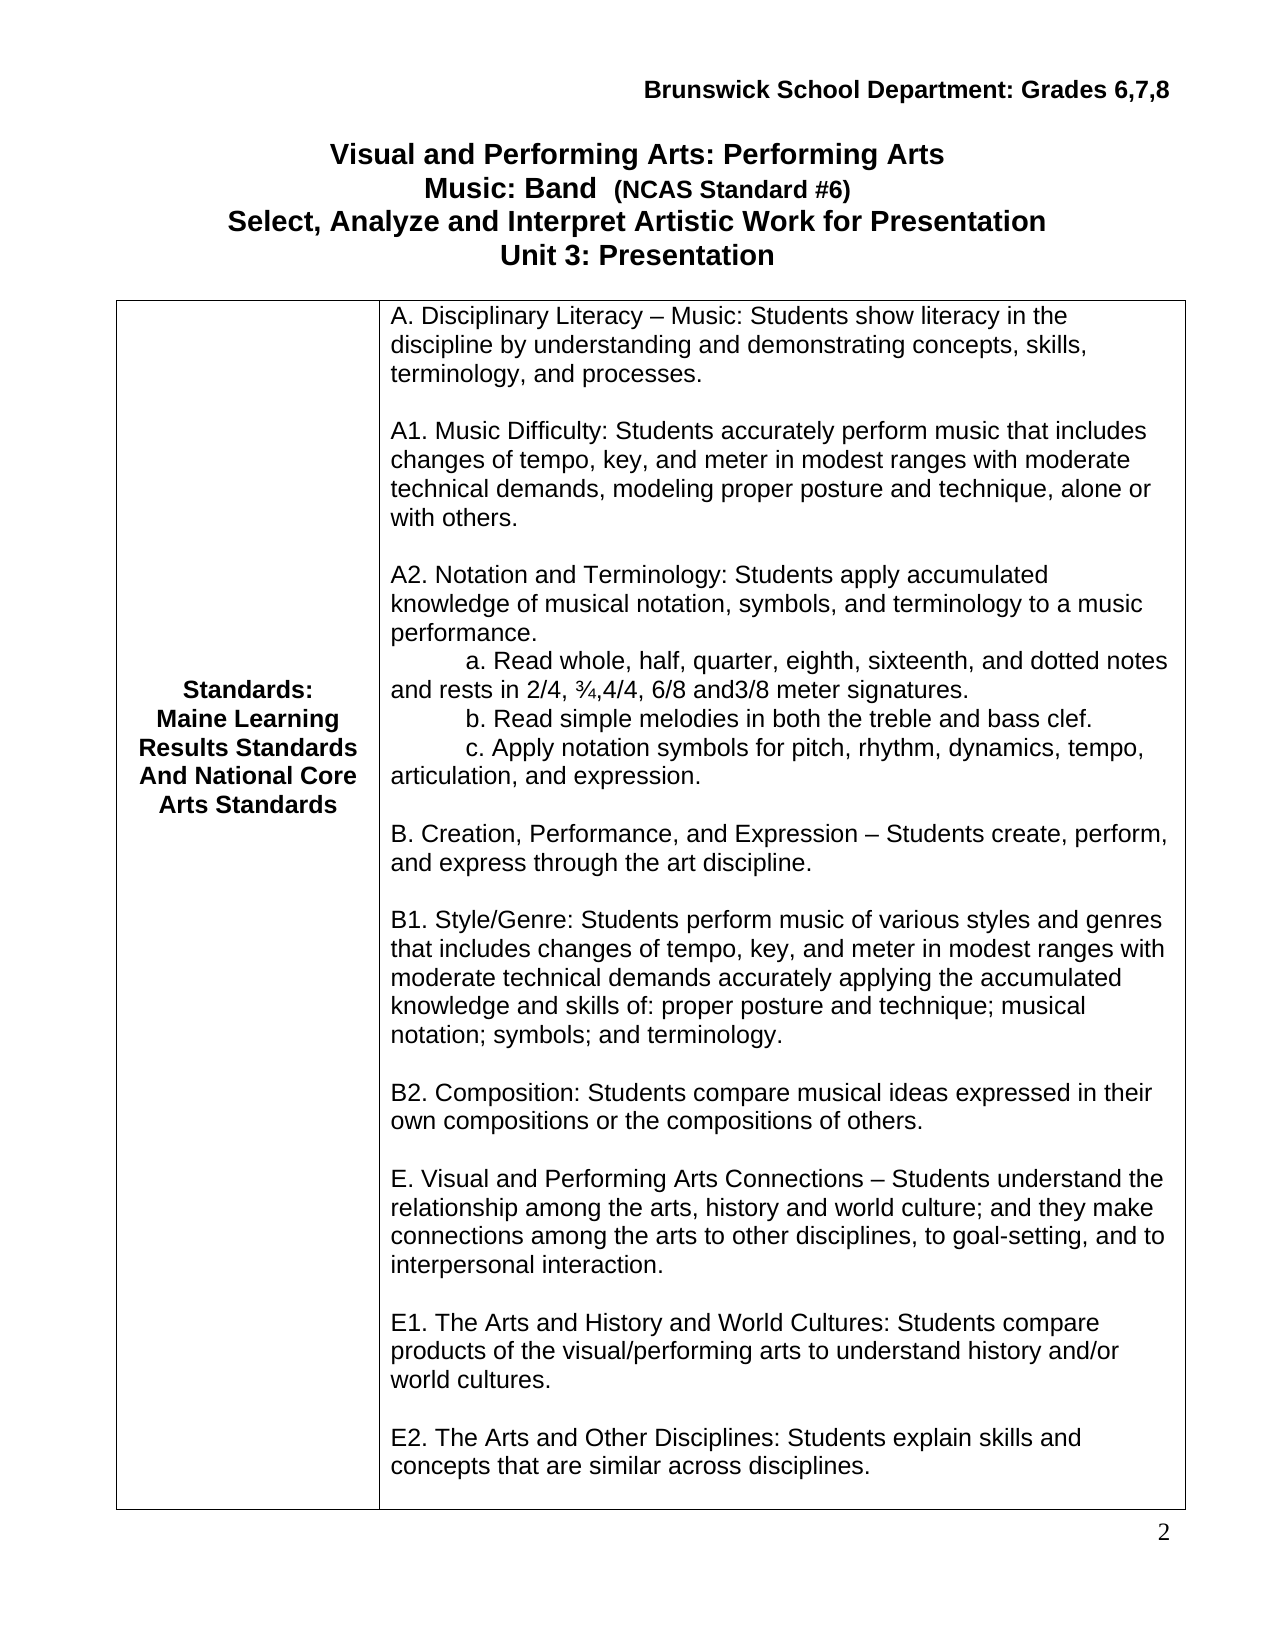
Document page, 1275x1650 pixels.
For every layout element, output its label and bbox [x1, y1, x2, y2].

table_header [117, 301, 379, 1509]
table_header [380, 301, 1185, 1509]
